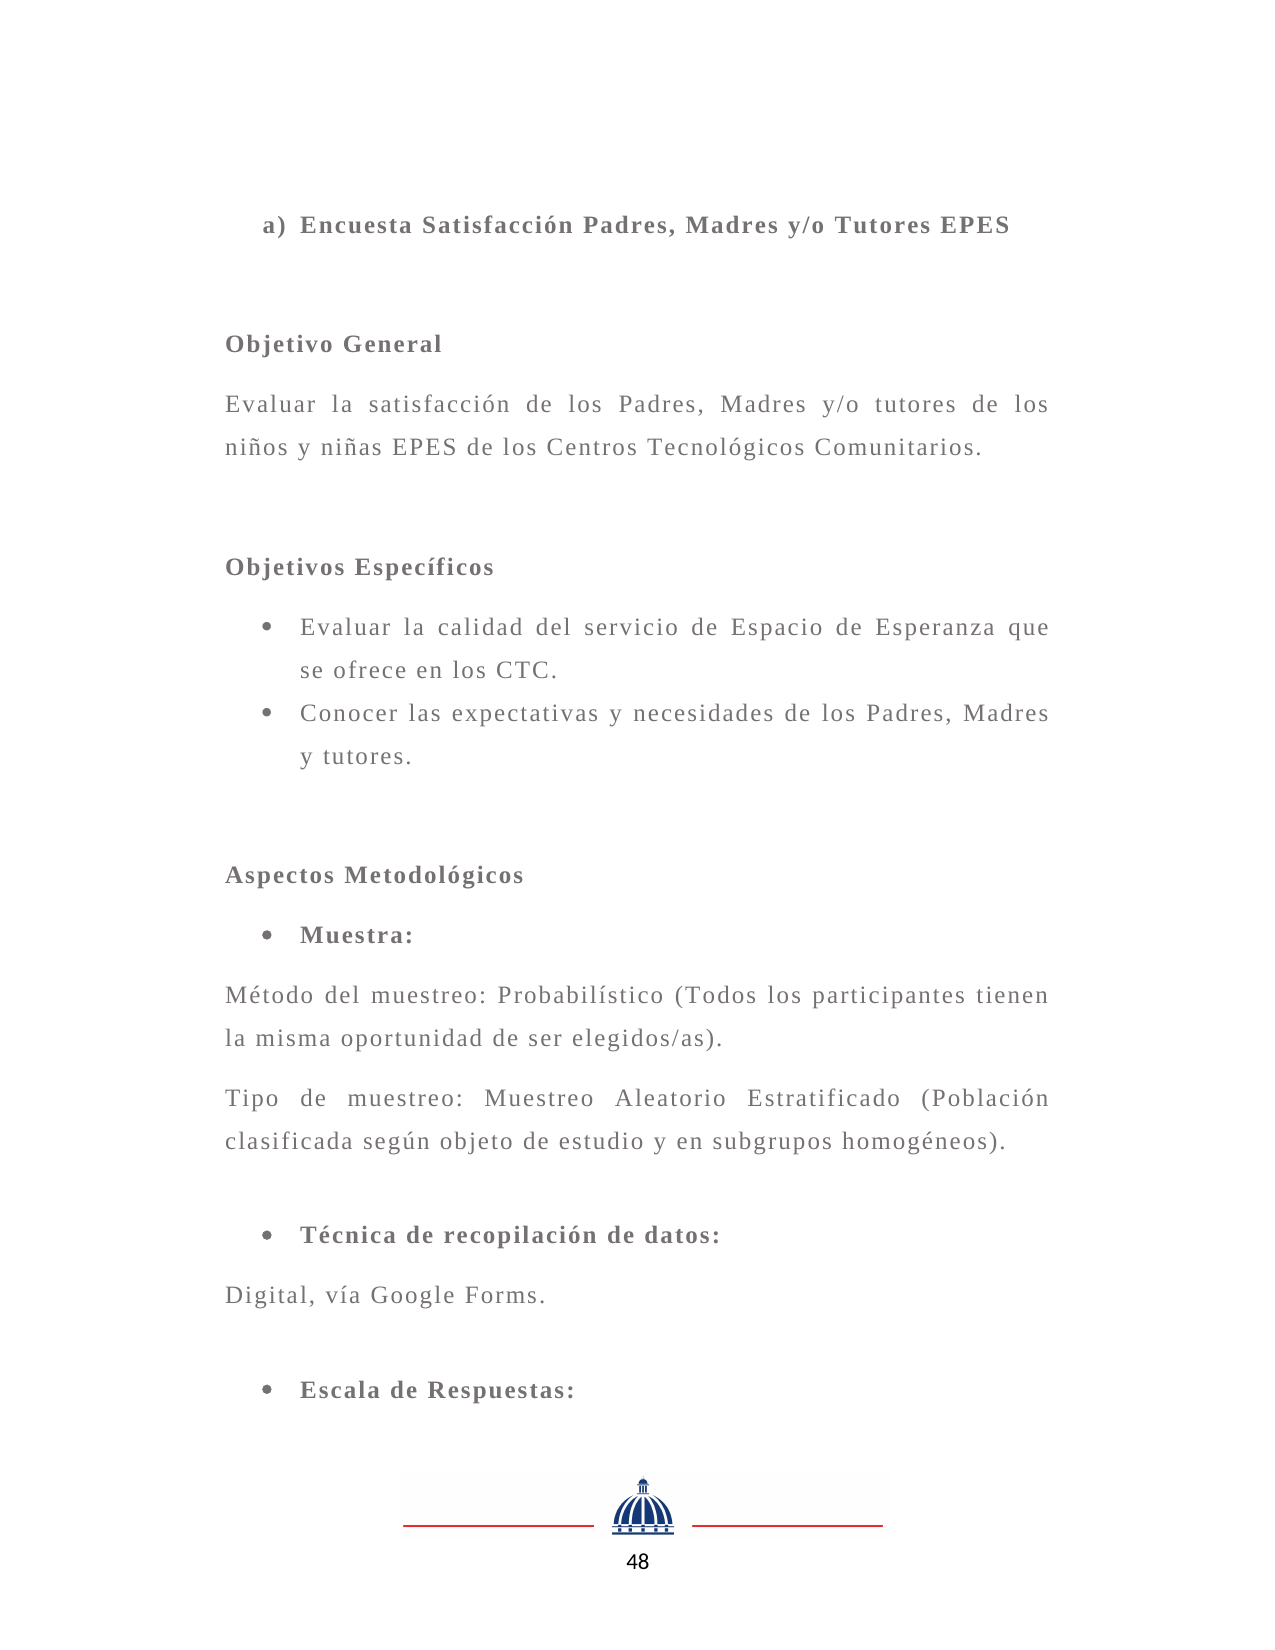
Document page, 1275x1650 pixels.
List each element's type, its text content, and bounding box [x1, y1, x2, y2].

text Objetivos Específicos [225, 552, 1050, 581]
list Evaluar la calidad del servicio de Espacio de Esperanza que se ofrece en los CTC. [262, 612, 1050, 683]
text Digital, vía Google Forms. [225, 1280, 1050, 1309]
list Técnica de recopilación de datos: [262, 1221, 1050, 1249]
list Muestra: [262, 920, 1050, 949]
text Aspectos Metodológicos [225, 861, 1050, 889]
text Tipo de muestreo: Muestreo Aleatorio Estratificado (Población clasificada según objeto de estudio y en subgrupos homogéneos). [225, 1083, 1050, 1155]
list Escala de Respuestas: [262, 1375, 1050, 1403]
text Evaluar la satisfacción de los Padres, Madres y/o tutores de los niños y niñas EPES de los Centros Tecnológicos Comunitarios. [225, 389, 1050, 461]
text Método del muestreo: Probabilístico (Todos los participantes tienen la misma oportunidad de ser elegidos/as). [225, 980, 1050, 1052]
list Encuesta Satisfacción Padres, Madres y/o Tutores EPES [262, 210, 1050, 238]
text Objetivo General [225, 329, 1050, 358]
list Conocer las expectativas y necesidades de los Padres, Madres y tutores. [262, 698, 1050, 770]
picture [399, 1472, 891, 1540]
